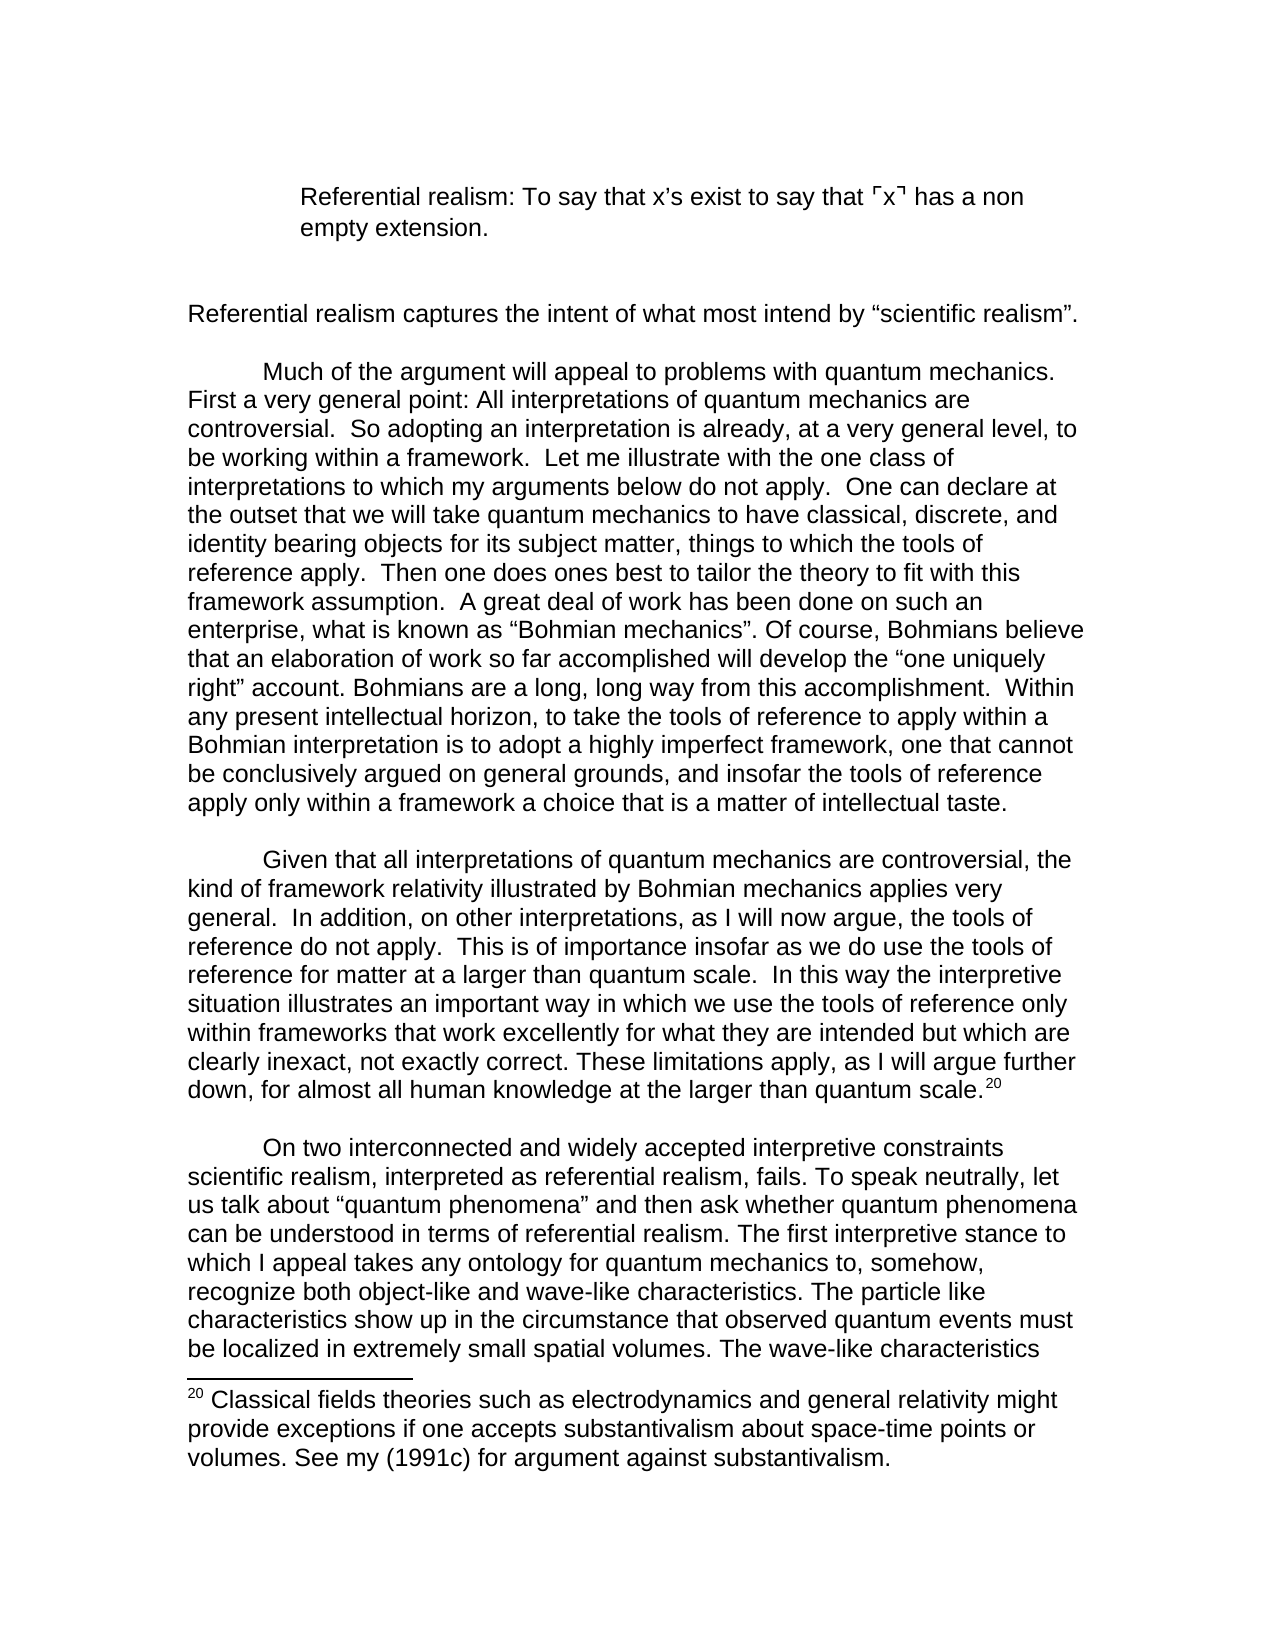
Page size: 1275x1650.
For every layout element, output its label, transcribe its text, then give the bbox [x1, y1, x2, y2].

text Given that all interpretations of quantum mechanics are controversial, the kind of framework relativity illustrated by Bohmian mechanics applies very general. In addition, on other interpretations, as I will now argue, the tools of reference do not apply. This is of importance insofar as we do use the tools of reference for matter at a larger than quantum scale. In this way the interpretive situation illustrates an important way in which we use the tools of reference only within frameworks that work excellently for what they are intended but which are clearly inexact, not exactly correct. These limitations apply, as I will argue further down, for almost all human knowledge at the larger than quantum scale. [187, 845, 1087, 1104]
text Referential realism captures the intent of what most intend by “scientific realism”. [187, 270, 1087, 357]
text Much of the argument will appeal to problems with quantum mechanics. First a very general point: All interpretations of quantum mechanics are controversial. So adopting an interpretation is already, at a very general level, to be working within a framework. Let me illustrate with the one class of interpretations to which my arguments below do not apply. One can declare at the outset that we will take quantum mechanics to have classical, discrete, and identity bearing objects for its subject matter, things to which the tools of reference apply. Then one does ones best to tailor the theory to fit with this framework assumption. A great deal of work has been done on such an enterprise, what is known as “Bohmian mechanics”. Of course, Bohmians believe that an elaboration of work so far accomplished will develop the “one uniquely right” account. Bohmians are a long, long way from this accomplishment. Within any present intellectual horizon, to take the tools of reference to apply within a Bohmian interpretation is to adopt a highly imperfect framework, one that cannot be conclusively argued on general grounds, and insofar the tools of reference apply only within a framework a choice that is a matter of intellectual taste. [187, 357, 1087, 845]
text Referential realism: To say that x’s exist to say that ⌜x⌝ has a non empty extension. [300, 179, 1087, 270]
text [187, 1133, 1087, 1363]
